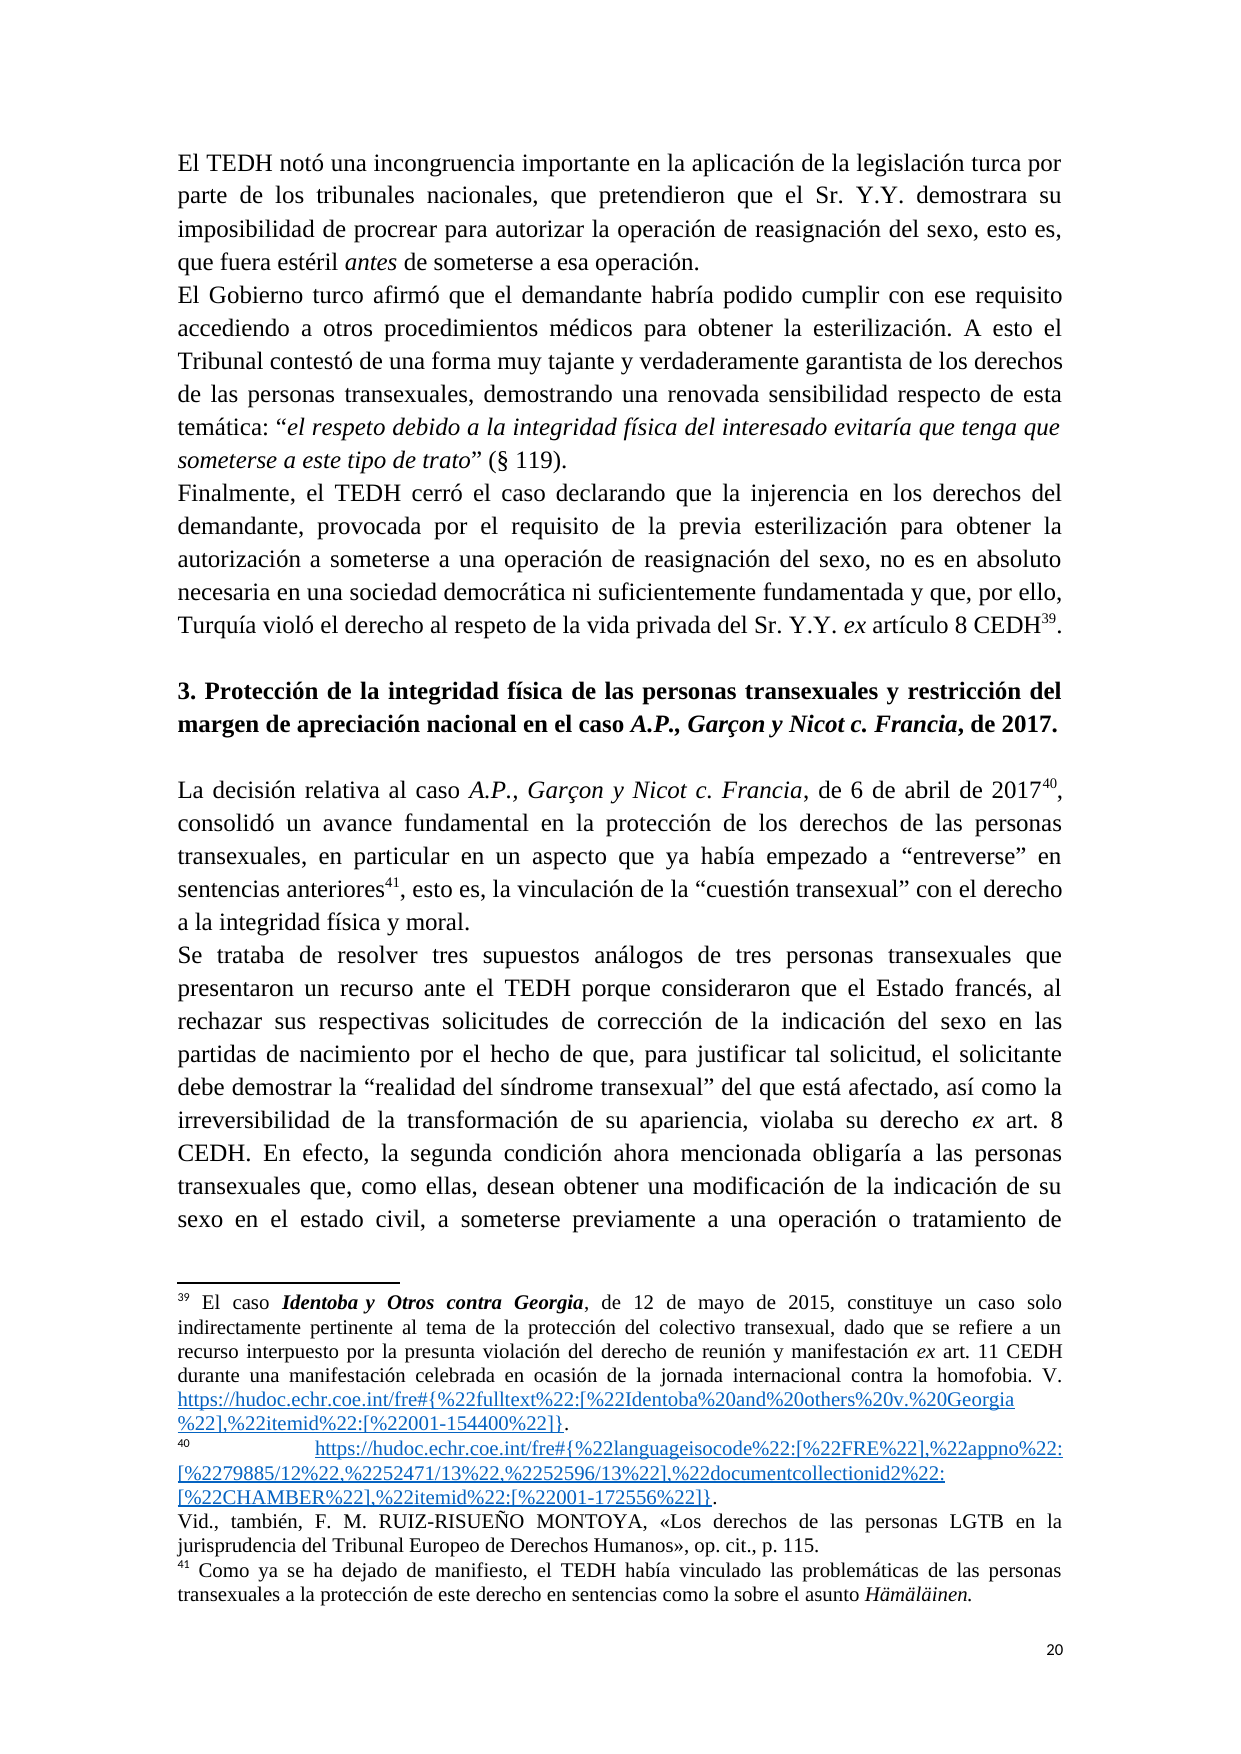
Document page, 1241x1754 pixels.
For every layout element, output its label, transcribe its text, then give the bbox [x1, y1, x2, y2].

text El TEDH notó una incongruencia importante en la aplicación de la legislación turca por parte de los tribunales nacionales, que pretendieron que el Sr. Y.Y. demostrara su imposibilidad de procrear para autorizar la operación de reasignación del sexo, esto es, que fuera estéril antes de someterse a esa operación. [177, 148, 1063, 275]
text El Gobierno turco afirmó que el demandante habría podido cumplir con ese requisito accediendo a otros procedimientos médicos para obtener la esterilización. A esto el Tribunal contestó de una forma muy tajante y verdaderamente garantista de los derechos de las personas transexuales, demostrando una renovada sensibilidad respecto de esta temática: “el respeto debido a la integridad física del interesado evitaría que tenga que someterse a este tipo de trato” (§ 119). [177, 280, 1063, 473]
text 3. Protección de la integridad física de las personas transexuales y restricción del margen de apreciación nacional en el caso A.P., Garçon y Nicot c. Francia, de 2017. [177, 676, 1063, 738]
text Finalmente, el TEDH cerró el caso declarando que la injerencia en los derechos del demandante, provocada por el requisito de la previa esterilización para obtener la autorización a someterse a una operación de reasignación del sexo, no es en absoluto necesaria en una sociedad democrática ni suficientemente fundamentada y que, por ello, Turquía violó el derecho al respeto de la vida privada del Sr. Y.Y. ex artículo 8 CEDH. [177, 478, 1063, 639]
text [177, 940, 1063, 1233]
text La decisión relativa al caso A.P., Garçon y Nicot c. Francia, de 6 de abril de 2017, consolidó un avance fundamental en la protección de los derechos de las personas transexuales, en particular en un aspecto que ya había empezado a “entreverse” en sentencias anteriores, esto es, la vinculación de la “cuestión transexual” con el derecho a la integridad física y moral. [177, 775, 1063, 936]
